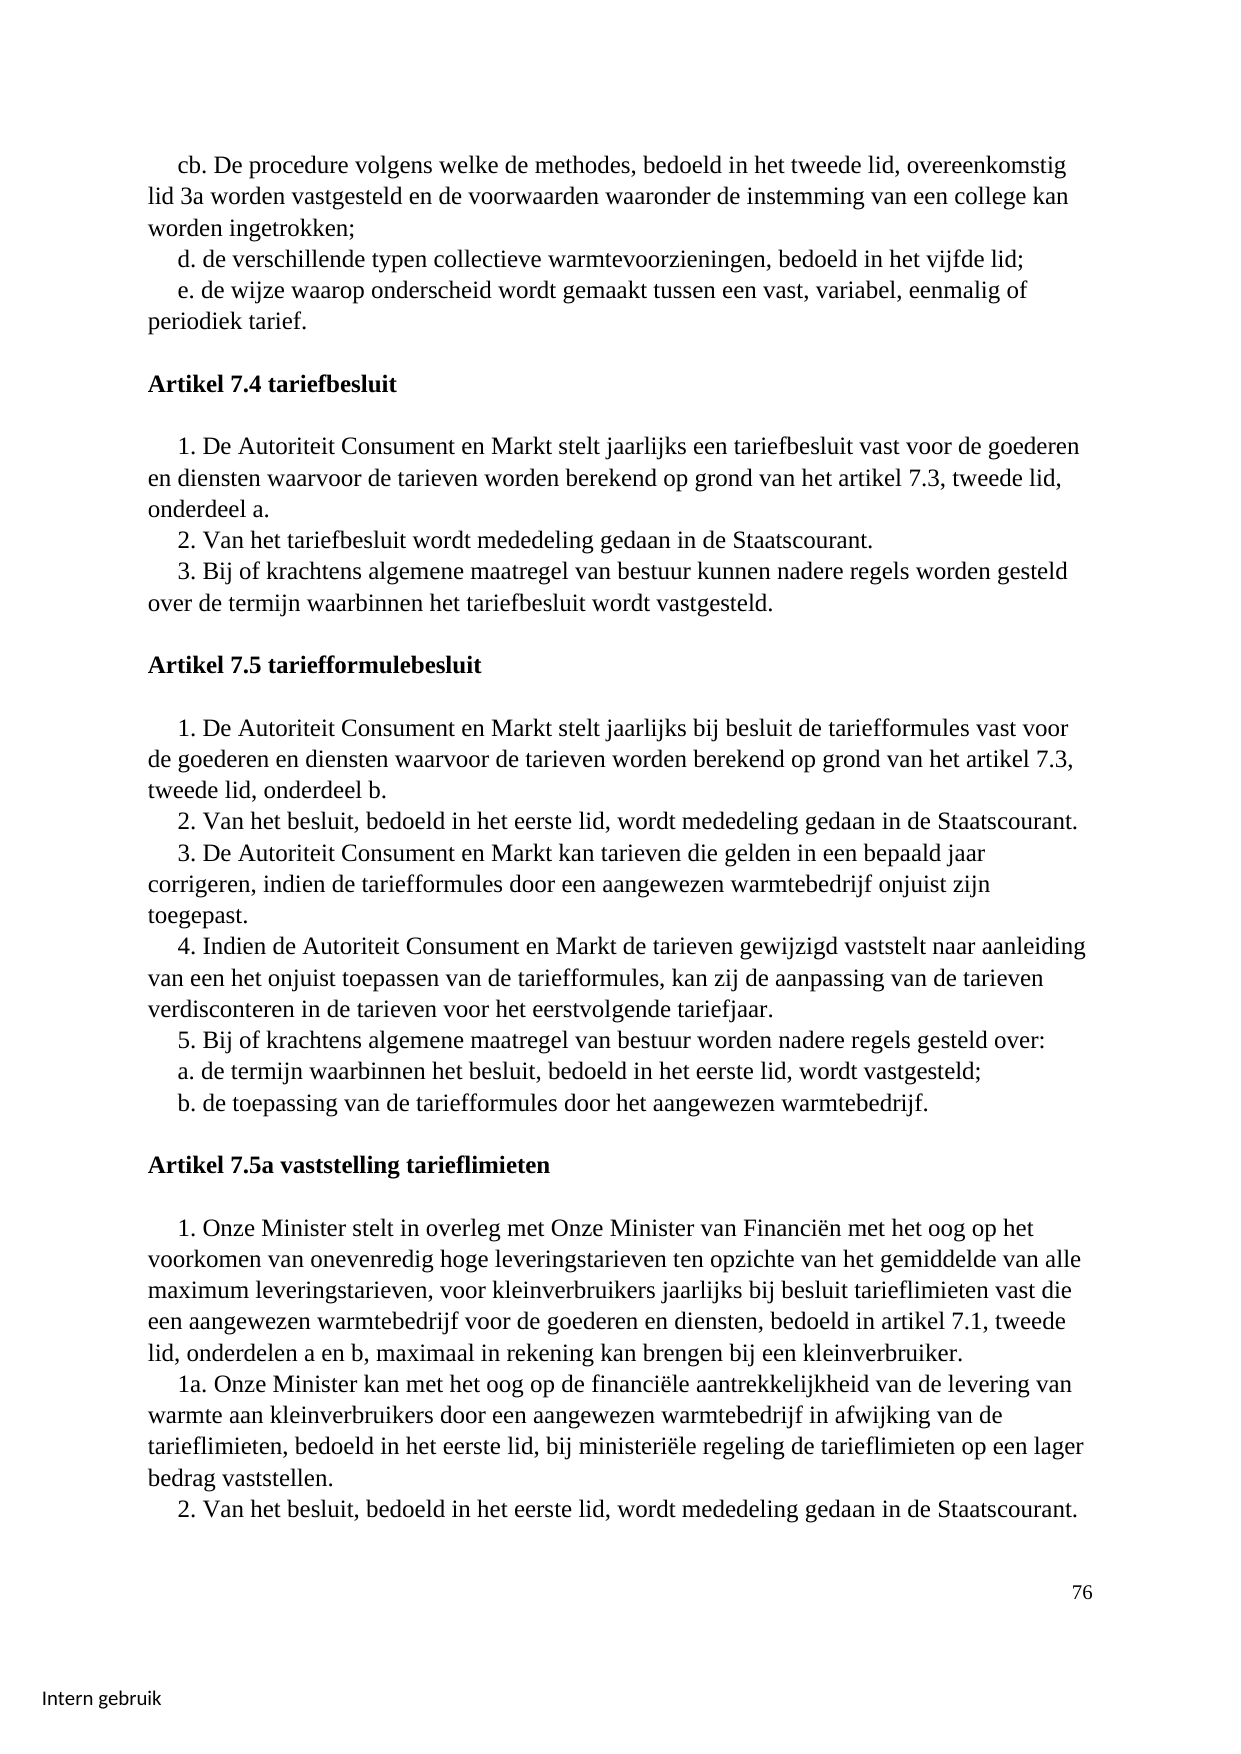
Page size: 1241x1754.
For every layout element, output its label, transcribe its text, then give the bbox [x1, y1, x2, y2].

text 3. De Autoriteit Consument en Markt kan tarieven die gelden in een bepaald jaar corrigeren, indien de tariefformules door een aangewezen warmtebedrijf onjuist zijn toegepast. [148, 835, 1092, 929]
text 1. De Autoriteit Consument en Markt stelt jaarlijks bij besluit de tariefformules vast voor de goederen en diensten waarvoor de tarieven worden berekend op grond van het artikel 7.3, tweede lid, onderdeel b. [148, 710, 1092, 804]
text 1a. Onze Minister kan met het oog op de financiële aantrekkelijkheid van de levering van warmte aan kleinverbruikers door een aangewezen warmtebedrijf in afwijking van de tarieflimieten, bedoeld in het eerste lid, bij ministeriële regeling de tarieflimieten op een lager bedrag vaststellen. [148, 1366, 1092, 1491]
text 4. Indien de Autoriteit Consument en Markt de tarieven gewijzigd vaststelt naar aanleiding van een het onjuist toepassen van de tariefformules, kan zij de aanpassing van de tarieven verdisconteren in de tarieven voor het eerstvolgende tariefjaar. [148, 929, 1092, 1023]
text 2. Van het tariefbesluit wordt mededeling gedaan in de Staatscourant. [148, 523, 1092, 554]
text Artikel 7.5a vaststelling tarieflimieten [148, 1148, 1092, 1179]
text b. de toepassing van de tariefformules door het aangewezen warmtebedrijf. [148, 1085, 1092, 1116]
text a. de termijn waarbinnen het besluit, bedoeld in het eerste lid, wordt vastgesteld; [148, 1054, 1092, 1085]
text 1. De Autoriteit Consument en Markt stelt jaarlijks een tariefbesluit vast voor de goederen en diensten waarvoor de tarieven worden berekend op grond van het artikel 7.3, tweede lid, onderdeel a. [148, 429, 1092, 523]
text d. de verschillende typen collectieve warmtevoorzieningen, bedoeld in het vijfde lid; [148, 241, 1092, 273]
text 3. Bij of krachtens algemene maatregel van bestuur kunnen nadere regels worden gesteld over de termijn waarbinnen het tariefbesluit wordt vastgesteld. [148, 554, 1092, 616]
text 2. Van het besluit, bedoeld in het eerste lid, wordt mededeling gedaan in de Staatscourant. [148, 804, 1092, 835]
text 1. Onze Minister stelt in overleg met Onze Minister van Financiën met het oog op het voorkomen van onevenredig hoge leveringstarieven ten opzichte van het gemiddelde van alle maximum leveringstarieven, voor kleinverbruikers jaarlijks bij besluit tarieflimieten vast die een aangewezen warmtebedrijf voor de goederen en diensten, bedoeld in artikel 7.1, tweede lid, onderdelen a en b, maximaal in rekening kan brengen bij een kleinverbruiker. [148, 1210, 1092, 1366]
text 5. Bij of krachtens algemene maatregel van bestuur worden nadere regels gesteld over: [148, 1023, 1092, 1054]
text e. de wijze waarop onderscheid wordt gemaakt tussen een vast, variabel, eenmalig of periodiek tarief. [148, 273, 1092, 335]
text 2. Van het besluit, bedoeld in het eerste lid, wordt mededeling gedaan in de Staatscourant. [148, 1491, 1092, 1523]
text cb. De procedure volgens welke de methodes, bedoeld in het tweede lid, overeenkomstig lid 3a worden vastgesteld en de voorwaarden waaronder de instemming van een college kan worden ingetrokken; [148, 148, 1092, 241]
text Artikel 7.4 tariefbesluit [148, 366, 1092, 398]
text Artikel 7.5 tariefformulebesluit [148, 648, 1092, 679]
